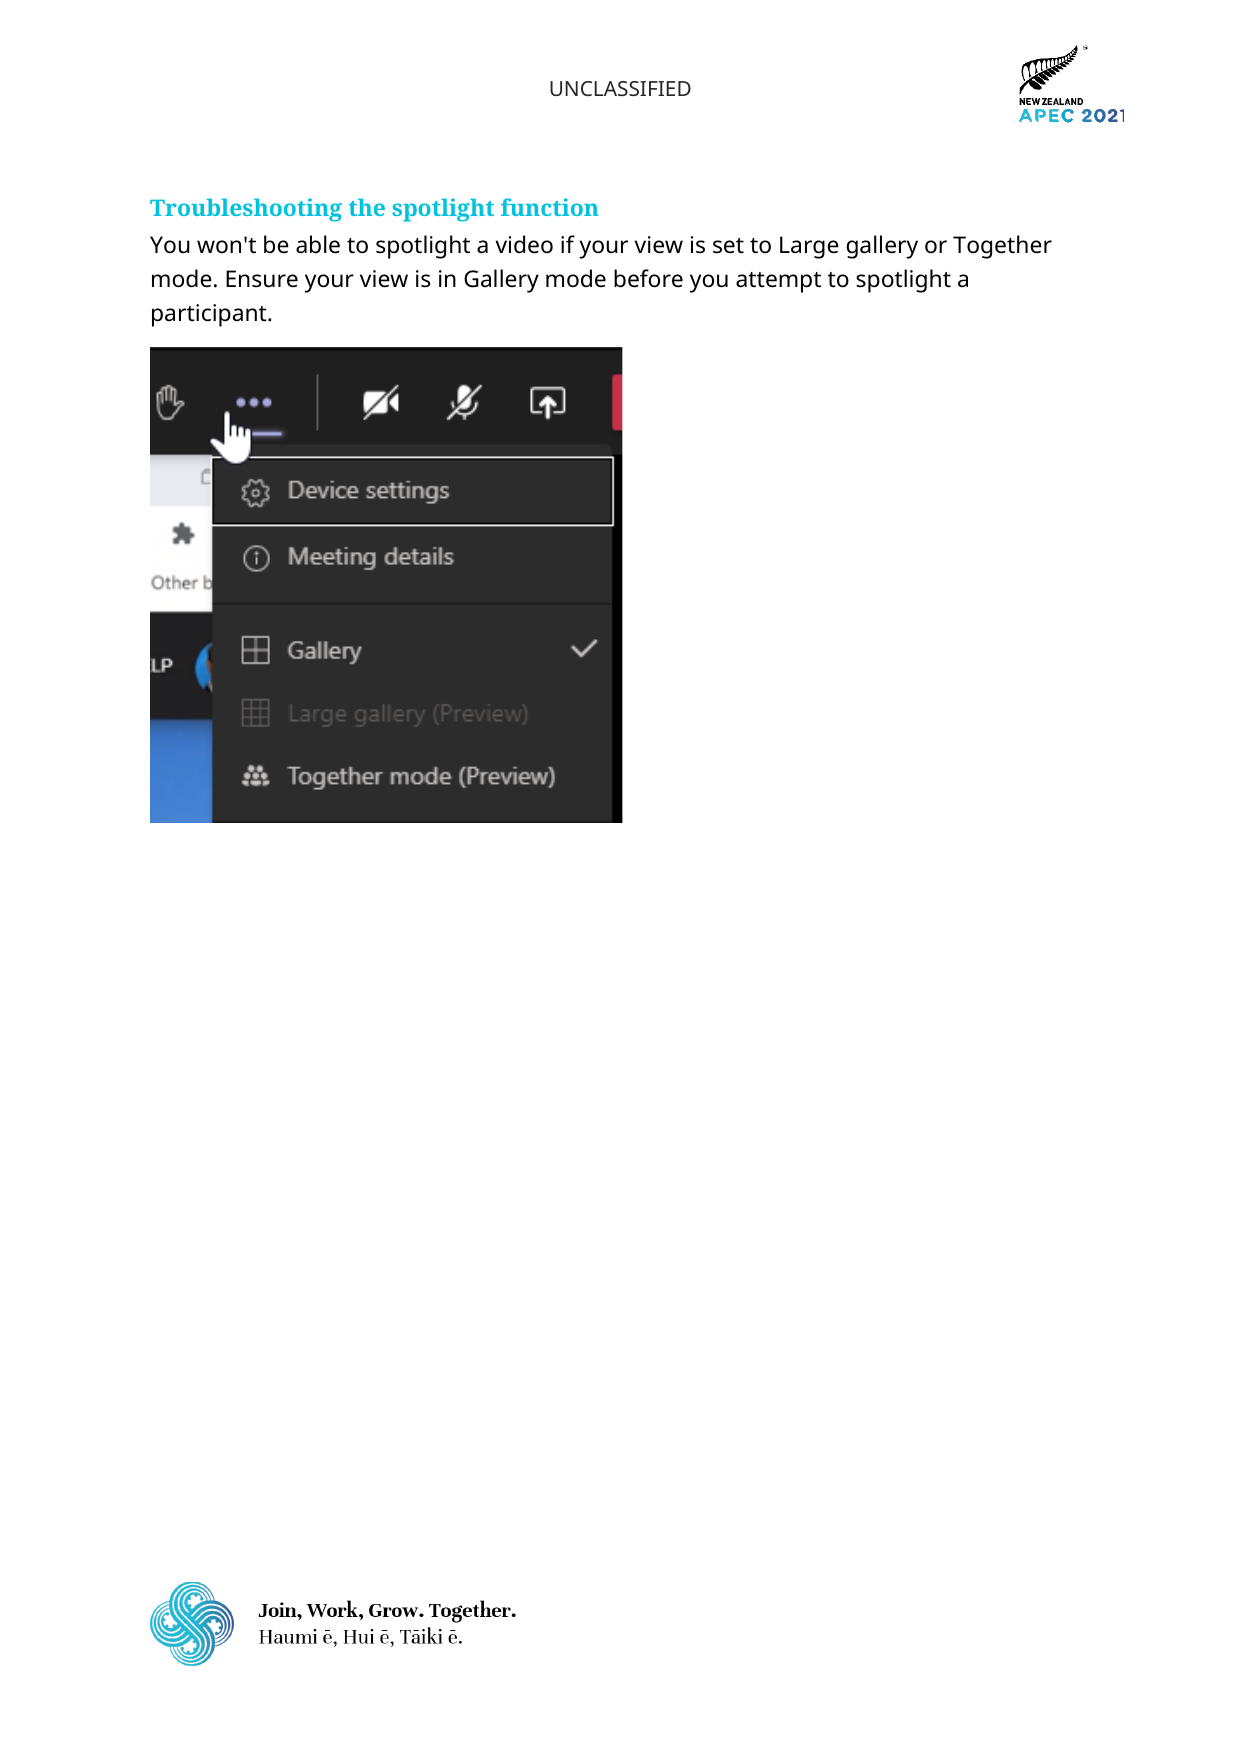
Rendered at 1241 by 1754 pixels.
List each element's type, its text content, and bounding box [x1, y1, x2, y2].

subtitle Troubleshooting the spotlight function [150, 192, 1090, 223]
picture [989, 93, 1127, 128]
picture [150, 347, 623, 823]
text You won't be able to spotlight a video if your view is set to Large gallery or Together mode. Ensure your view is in Gallery mode before you attempt to spotlight a participant. [150, 229, 1090, 328]
picture [150, 1582, 543, 1666]
